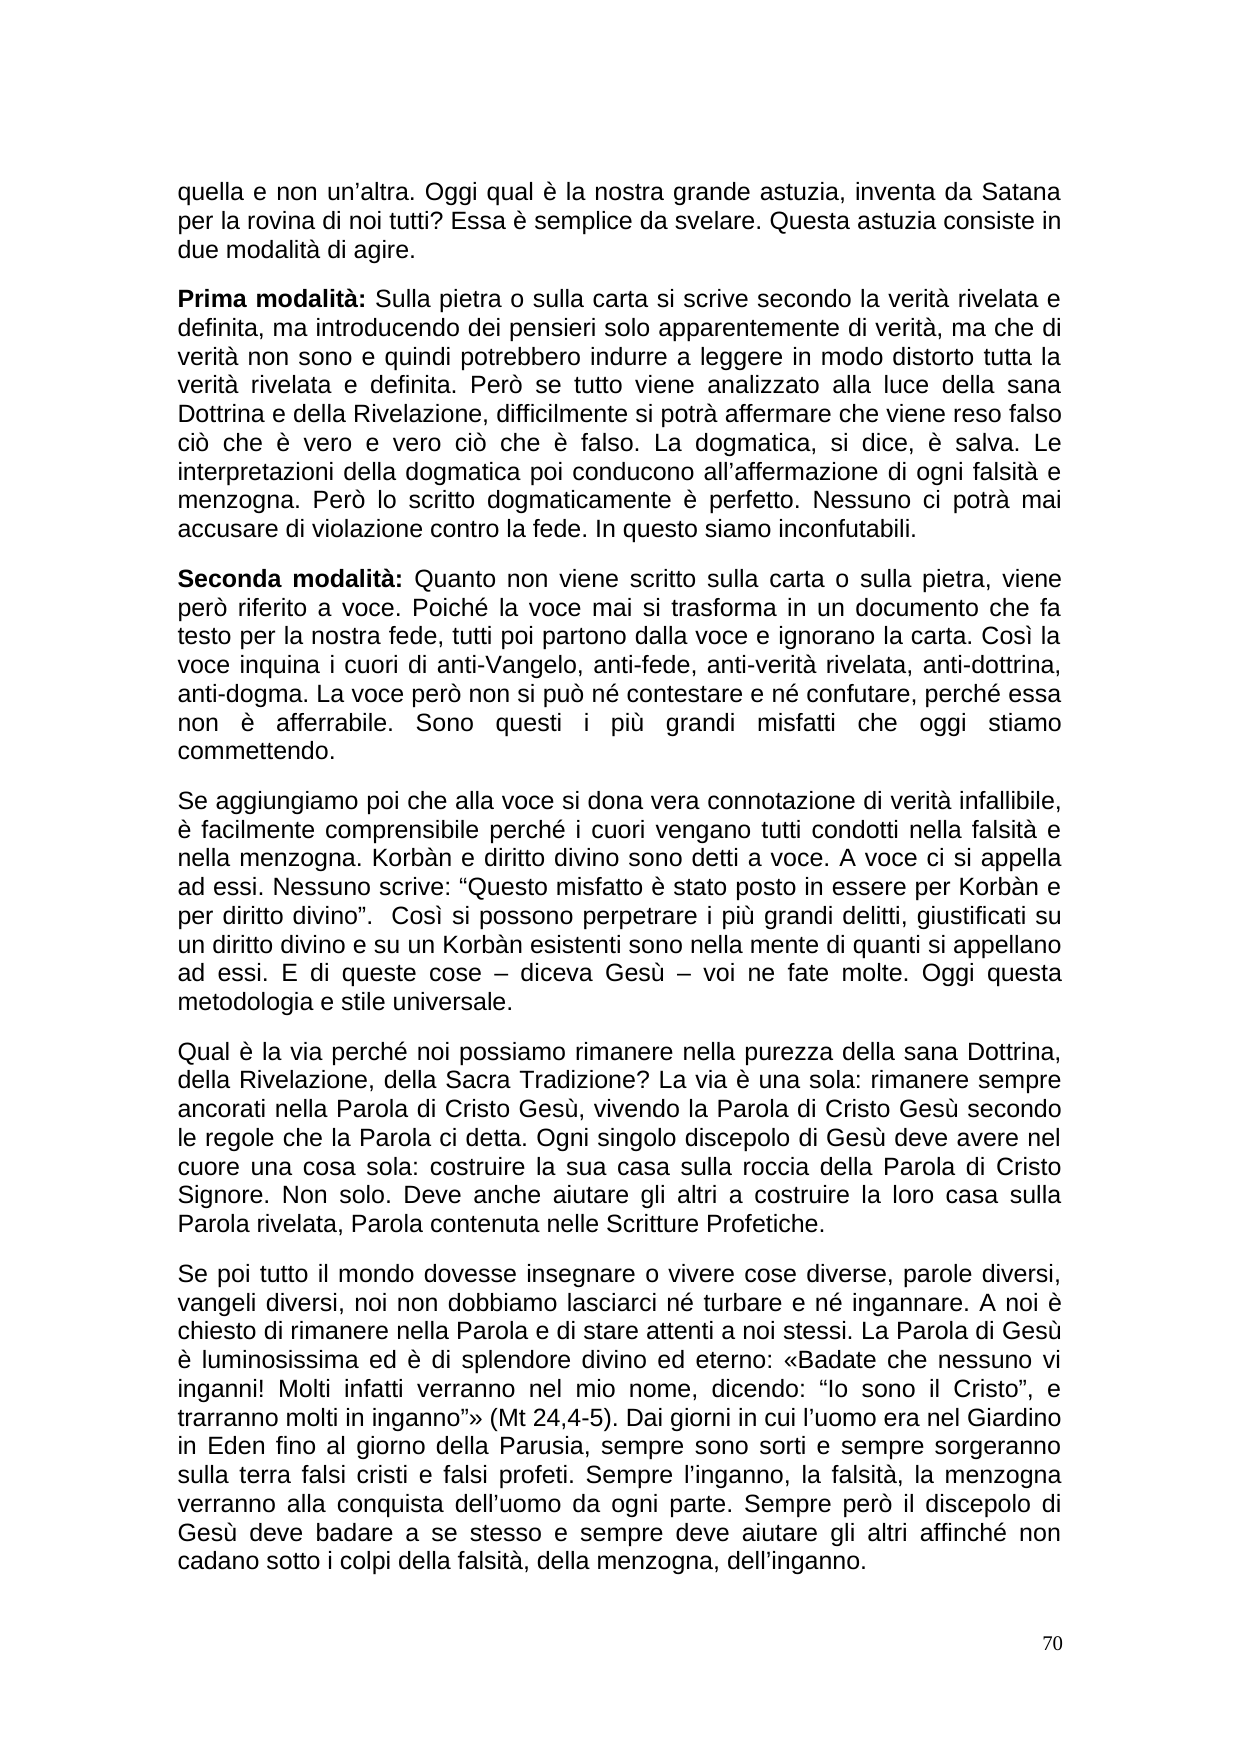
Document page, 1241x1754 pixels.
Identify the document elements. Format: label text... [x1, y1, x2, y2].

text Seconda modalità: Quanto non viene scritto sulla carta o sulla pietra, viene però riferito a voce. Poiché la voce mai si trasforma in un documento che fa testo per la nostra fede, tutti poi partono dalla voce e ignorano la carta. Così la voce inquina i cuori di anti-Vangelo, anti-fede, anti-verità rivelata, anti-dottrina, anti-dogma. La voce però non si può né contestare e né confutare, perché essa non è afferrabile. Sono questi i più grandi misfatti che oggi stiamo commettendo. [177, 564, 1063, 765]
text Se poi tutto il mondo dovesse insegnare o vivere cose diverse, parole diversi, vangeli diversi, noi non dobbiamo lasciarci né turbare e né ingannare. A noi è chiesto di rimanere nella Parola e di stare attenti a noi stessi. La Parola di Gesù è luminosissima ed è di splendore divino ed eterno: «Badate che nessuno vi inganni! Molti infatti verranno nel mio nome, dicendo: “Io sono il Cristo”, e trarranno molti in inganno”» (Mt 24,4-5). Dai giorni in cui l’uomo era nel Giardino in Eden fino al giorno della Parusia, sempre sono sorti e sempre sorgeranno sulla terra falsi cristi e falsi profeti. Sempre l’inganno, la falsità, la menzogna verranno alla conquista dell’uomo da ogni parte. Sempre però il discepolo di Gesù deve badare a se stesso e sempre deve aiutare gli altri affinché non cadano sotto i colpi della falsità, della menzogna, dell’inganno. [177, 1259, 1063, 1575]
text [177, 177, 1063, 263]
text Qual è la via perché noi possiamo rimanere nella purezza della sana Dottrina, della Rivelazione, della Sacra Tradizione? La via è una sola: rimanere sempre ancorati nella Parola di Cristo Gesù, vivendo la Parola di Cristo Gesù secondo le regole che la Parola ci detta. Ogni singolo discepolo di Gesù deve avere nel cuore una cosa sola: costruire la sua casa sulla roccia della Parola di Cristo Signore. Non solo. Deve anche aiutare gli altri a costruire la loro casa sulla Parola rivelata, Parola contenuta nelle Scritture Profetiche. [177, 1037, 1063, 1238]
text Prima modalità: Sulla pietra o sulla carta si scrive secondo la verità rivelata e definita, ma introducendo dei pensieri solo apparentemente di verità, ma che di verità non sono e quindi potrebbero indurre a leggere in modo distorto tutta la verità rivelata e definita. Però se tutto viene analizzato alla luce della sana Dottrina e della Rivelazione, difficilmente si potrà affermare che viene reso falso ciò che è vero e vero ciò che è falso. La dogmatica, si dice, è salva. Le interpretazioni della dogmatica poi conducono all’affermazione di ogni falsità e menzogna. Però lo scritto dogmaticamente è perfetto. Nessuno ci potrà mai accusare di violazione contro la fede. In questo siamo inconfutabili. [177, 284, 1063, 543]
text Se aggiungiamo poi che alla voce si dona vera connotazione di verità infallibile, è facilmente comprensibile perché i cuori vengano tutti condotti nella falsità e nella menzogna. Korbàn e diritto divino sono detti a voce. A voce ci si appella ad essi. Nessuno scrive: “Questo misfatto è stato posto in essere per Korbàn e per diritto divino”. Così si possono perpetrare i più grandi delitti, giustificati su un diritto divino e su un Korbàn esistenti sono nella mente di quanti si appellano ad essi. E di queste cose – diceva Gesù – voi ne fate molte. Oggi questa metodologia e stile universale. [177, 786, 1063, 1016]
